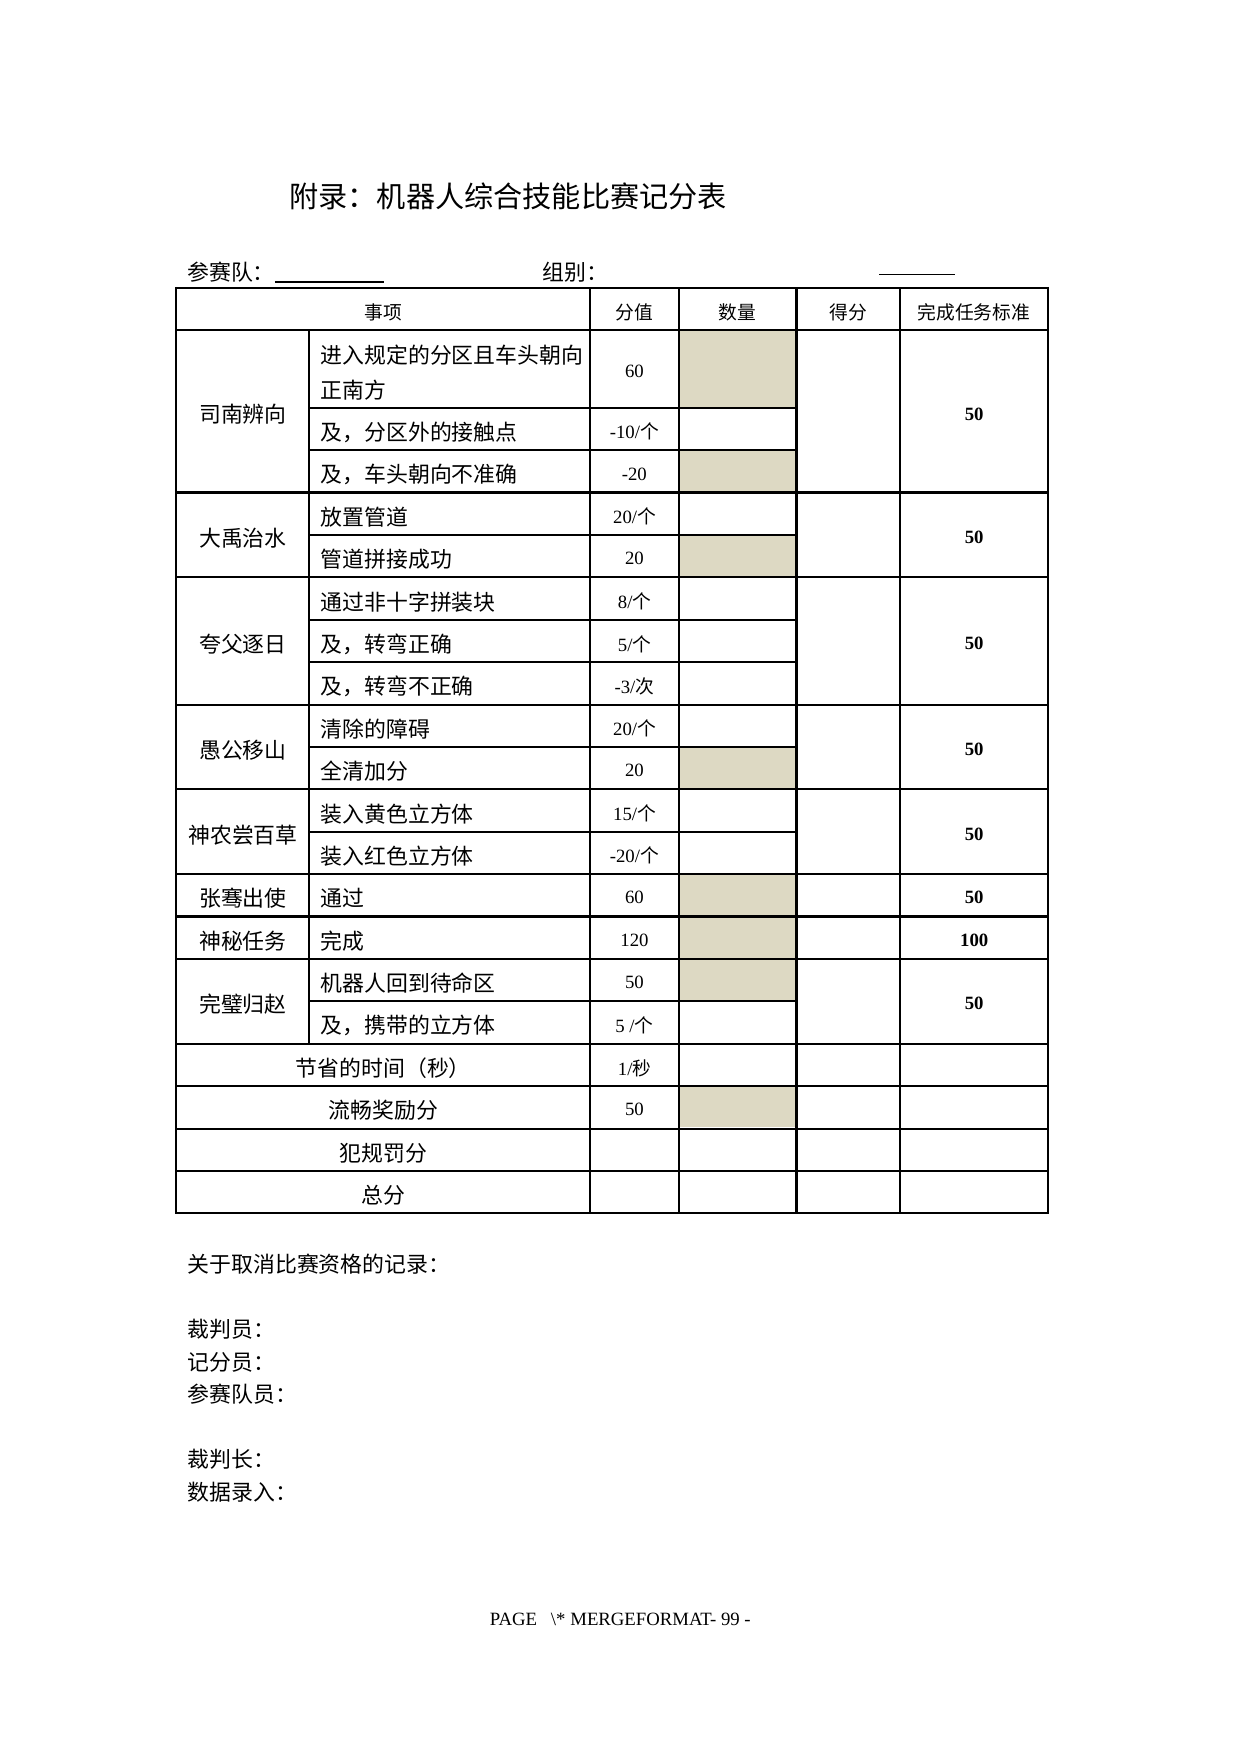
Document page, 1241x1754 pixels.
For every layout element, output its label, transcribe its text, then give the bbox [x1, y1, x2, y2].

table_cell 全清加分 [310, 748, 589, 788]
table_cell [680, 833, 795, 873]
text 附录：机器人综合技能比赛记分表 [187, 162, 828, 227]
table_cell [680, 875, 795, 915]
table_cell [680, 451, 795, 491]
table_cell 神农尝百草 [177, 790, 308, 873]
table_header 数量 [680, 289, 795, 329]
table_cell [798, 875, 899, 915]
table_cell 完璧归赵 [177, 960, 308, 1043]
text 关于取消比赛资格的记录： [187, 1247, 1053, 1279]
table_cell [680, 663, 795, 703]
table_cell [798, 494, 899, 576]
table_cell 清除的障碍 [310, 706, 589, 746]
table_cell 管道拼接成功 [310, 536, 589, 576]
table_cell 20/个 [591, 706, 678, 746]
table_cell 进入规定的分区且车头朝向正南方 [310, 331, 589, 407]
table_cell 5 /个 [591, 1002, 678, 1043]
table_cell [680, 536, 795, 576]
table_cell [798, 918, 899, 958]
table_cell 50 [901, 875, 1047, 915]
table_cell 100 [901, 918, 1047, 958]
table_cell 及，转弯正确 [310, 621, 589, 661]
table_cell 节省的时间（秒） [177, 1045, 589, 1085]
table_cell 8/个 [591, 578, 678, 619]
table_cell [798, 790, 899, 873]
table_cell [680, 1002, 795, 1043]
table_cell 50 [901, 494, 1047, 576]
table_cell [680, 1130, 795, 1170]
table_cell 60 [591, 875, 678, 915]
table_cell [680, 409, 795, 449]
table_cell [680, 621, 795, 661]
table_cell [591, 1172, 678, 1212]
table_cell 50 [901, 331, 1047, 491]
table_cell [680, 578, 795, 619]
table_cell 张骞出使 [177, 875, 308, 915]
table_cell 装入红色立方体 [310, 833, 589, 873]
table_cell [680, 331, 795, 407]
text 记分员： [187, 1344, 1053, 1377]
table_cell [798, 331, 899, 491]
table_cell 大禹治水 [177, 494, 308, 576]
table_cell 15/个 [591, 790, 678, 831]
table_cell 50 [591, 960, 678, 1000]
text 参赛队： 组别： [187, 254, 1053, 287]
text 参赛队员： [187, 1377, 1053, 1409]
table_cell -10/个 [591, 409, 678, 449]
table_cell [798, 1087, 899, 1127]
table_cell 愚公移山 [177, 706, 308, 788]
table_cell 及，车头朝向不准确 [310, 451, 589, 491]
table_cell 完成 [310, 918, 589, 958]
table_cell 50 [591, 1087, 678, 1127]
table_cell [680, 494, 795, 534]
table_cell [680, 748, 795, 788]
table_cell 犯规罚分 [177, 1130, 589, 1170]
text 裁判长： [187, 1442, 1053, 1474]
table_cell 50 [901, 578, 1047, 703]
table_cell [798, 578, 899, 703]
table_cell 通过 [310, 875, 589, 915]
table_header 分值 [591, 289, 678, 329]
table_cell 50 [901, 790, 1047, 873]
table_cell [798, 1172, 899, 1212]
table_cell 及，携带的立方体 [310, 1002, 589, 1043]
table_cell [798, 1130, 899, 1170]
table_cell 20/个 [591, 494, 678, 534]
table_cell 流畅奖励分 [177, 1087, 589, 1127]
table_cell [901, 1130, 1047, 1170]
table_cell 及，分区外的接触点 [310, 409, 589, 449]
table_cell 20 [591, 748, 678, 788]
table_cell [680, 1087, 795, 1127]
table_cell 机器人回到待命区 [310, 960, 589, 1000]
table_header 事项 [177, 289, 589, 329]
table_cell 神秘任务 [177, 918, 308, 958]
text 数据录入： [187, 1474, 1053, 1507]
table_cell 60 [591, 331, 678, 407]
table_cell 通过非十字拼装块 [310, 578, 589, 619]
table_cell [680, 706, 795, 746]
table_cell -3/次 [591, 663, 678, 703]
table_cell 50 [901, 706, 1047, 788]
table_header 得分 [798, 289, 899, 329]
table_cell [591, 1130, 678, 1170]
table_cell 50 [901, 960, 1047, 1043]
table_cell 5/个 [591, 621, 678, 661]
table_header 完成任务标准 [901, 289, 1047, 329]
table_cell [901, 1172, 1047, 1212]
table_cell [680, 918, 795, 958]
table_cell -20 [591, 451, 678, 491]
table_cell 司南辨向 [177, 331, 308, 491]
table_cell [798, 1045, 899, 1085]
table_cell [798, 706, 899, 788]
table_cell 及，转弯不正确 [310, 663, 589, 703]
table_cell [680, 790, 795, 831]
table_cell 120 [591, 918, 678, 958]
table_cell 1/秒 [591, 1045, 678, 1085]
table_cell [901, 1087, 1047, 1127]
table_cell [901, 1045, 1047, 1085]
table_cell 20 [591, 536, 678, 576]
table_cell 夸父逐日 [177, 578, 308, 703]
table_cell [680, 1045, 795, 1085]
table_cell 放置管道 [310, 494, 589, 534]
table_cell 总分 [177, 1172, 589, 1212]
table_cell -20/个 [591, 833, 678, 873]
table_cell [798, 960, 899, 1043]
table_cell 装入黄色立方体 [310, 790, 589, 831]
text 裁判员： [187, 1312, 1053, 1344]
table_cell [680, 960, 795, 1000]
table_cell [680, 1172, 795, 1212]
